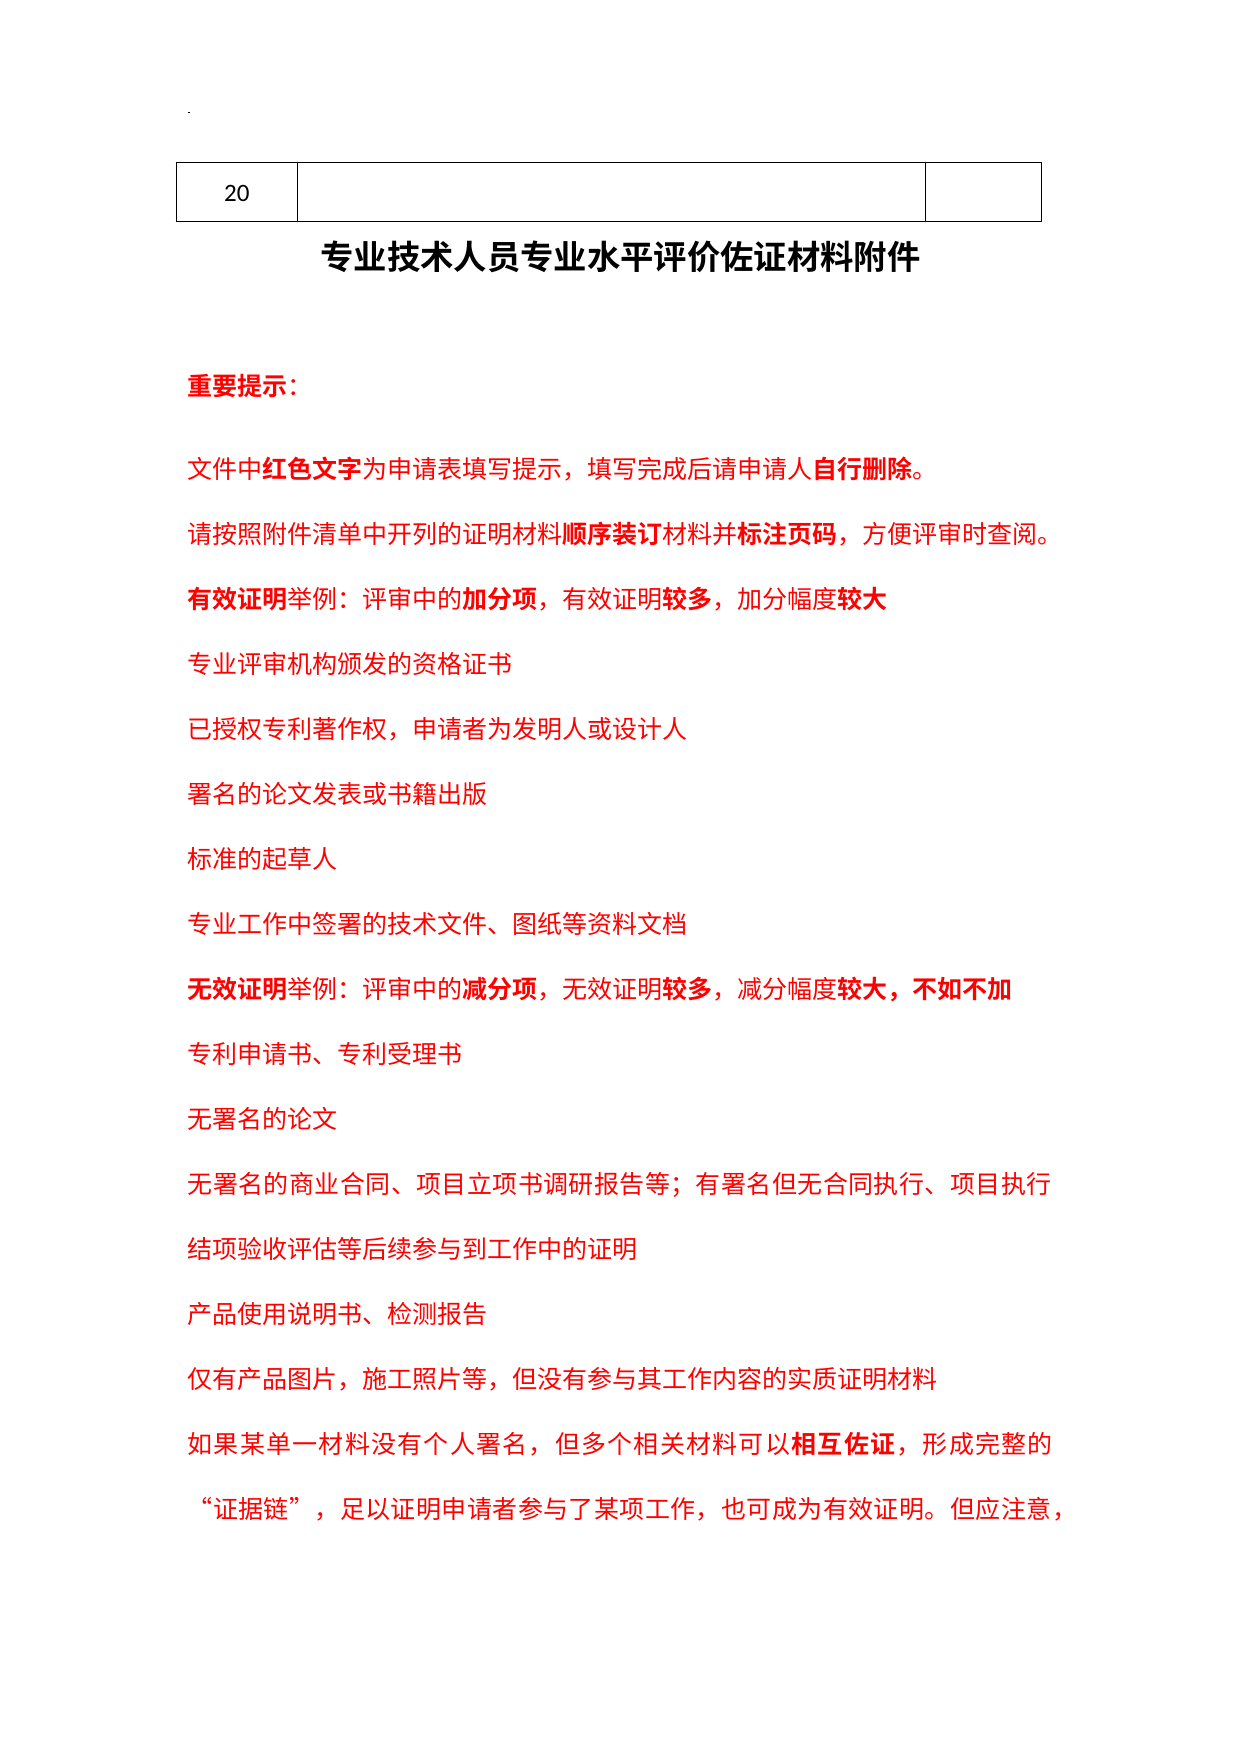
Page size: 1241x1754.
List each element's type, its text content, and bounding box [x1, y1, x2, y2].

table_cell 20 [177, 163, 297, 221]
table_cell [298, 163, 925, 221]
text 重要提示： [187, 352, 1053, 417]
text 专业技术人员专业水平评价佐证材料附件 [187, 222, 1053, 287]
table_cell [926, 163, 1041, 221]
